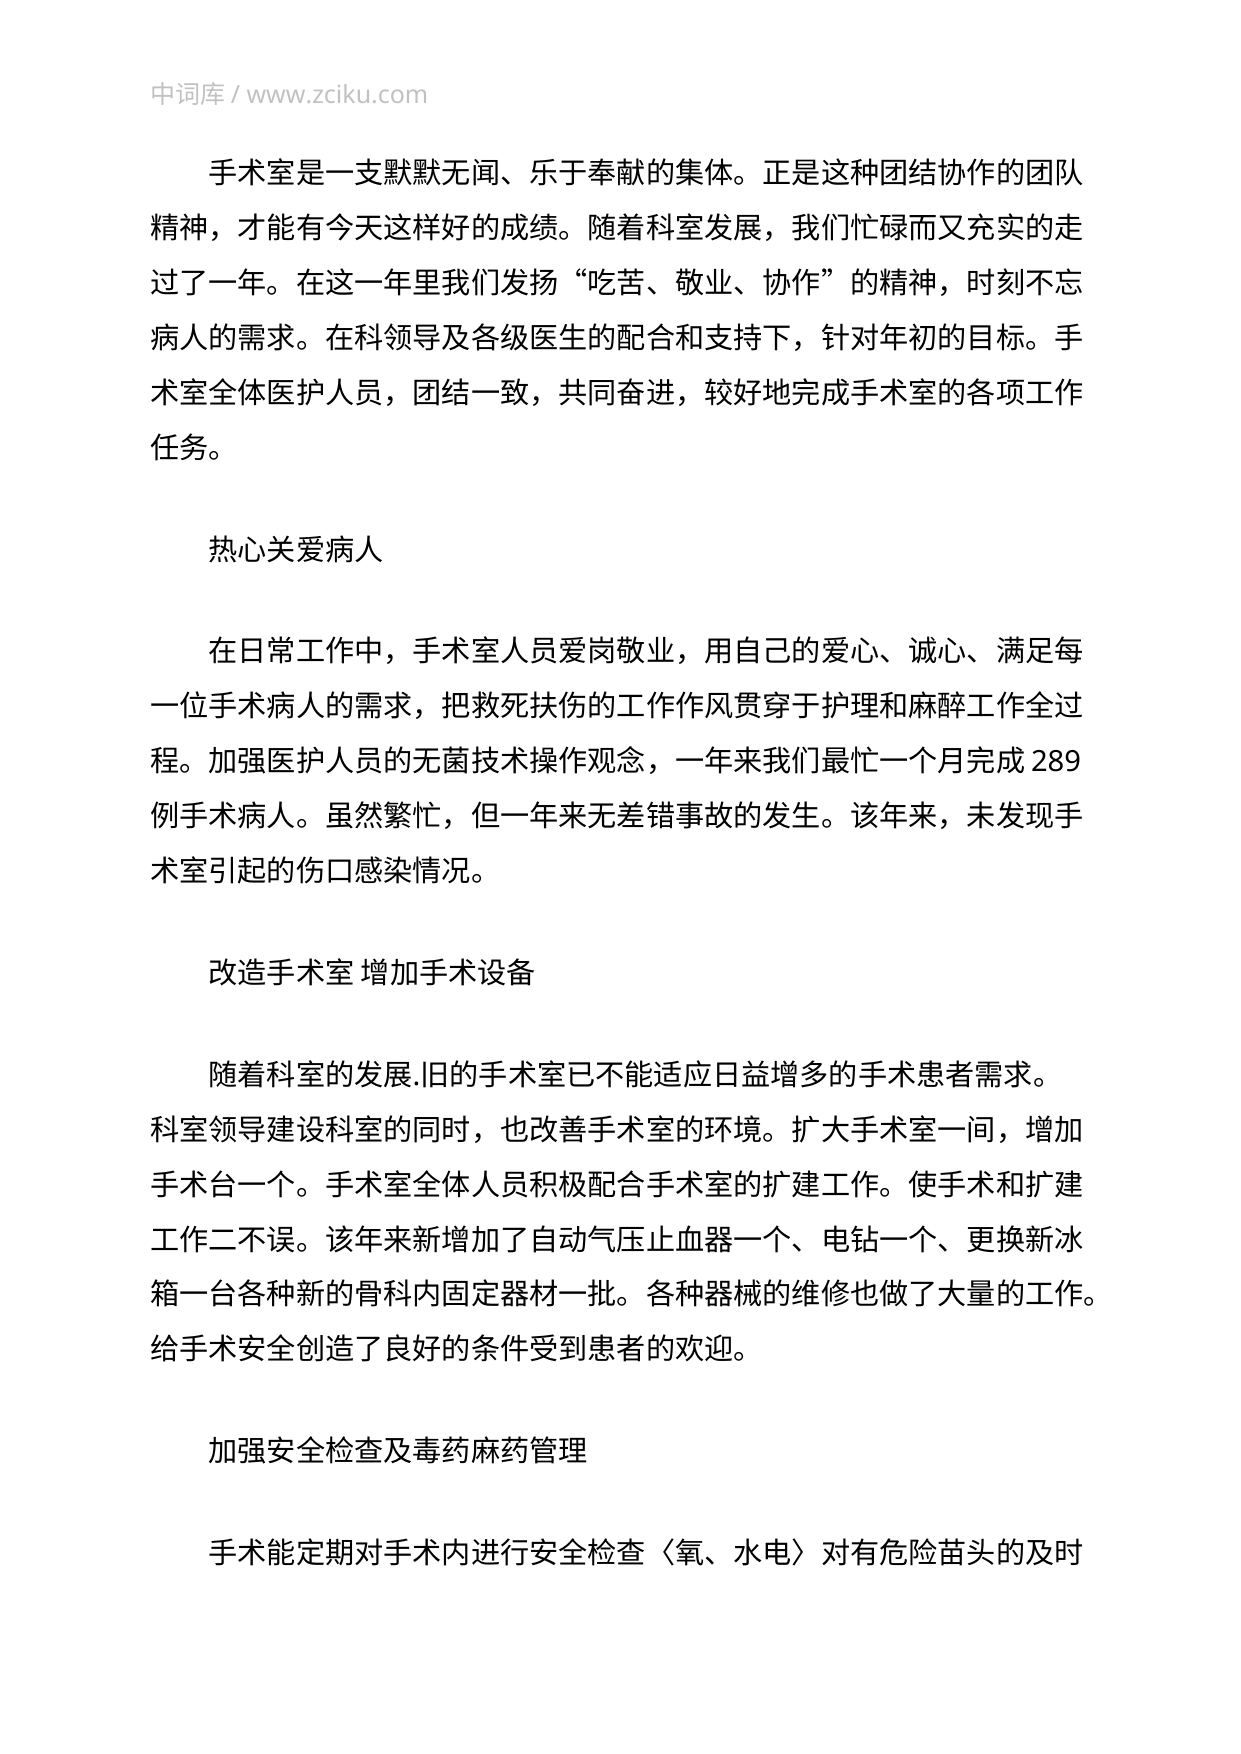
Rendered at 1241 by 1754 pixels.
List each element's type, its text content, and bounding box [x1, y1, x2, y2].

text 随着科室的发展.旧的手术室已不能适应日益增多的手术患者需求。科室领导建设科室的同时，也改善手术室的环境。扩大手术室一间，增加手术台一个。手术室全体人员积极配合手术室的扩建工作。使手术和扩建工作二不误。该年来新增加了自动气压止血器一个、电钻一个、更换新冰箱一台各种新的骨科内固定器材一批。各种器械的维修也做了大量的工作。给手术安全创造了良好的条件受到患者的欢迎。 [150, 1051, 1090, 1368]
text 加强安全检查及毒药麻药管理 [150, 1428, 1090, 1470]
text 热心关爱病人 [150, 526, 1090, 568]
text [150, 1529, 1090, 1572]
text 改造手术室 增加手术设备 [150, 949, 1090, 992]
text 在日常工作中，手术室人员爱岗敬业，用自己的爱心、诚心、满足每一位手术病人的需求，把救死扶伤的工作作风贯穿于护理和麻醉工作全过程。加强医护人员的无菌技术操作观念，一年来我们最忙一个月完成289例手术病人。虽然繁忙，但一年来无差错事故的发生。该年来，未发现手术室引起的伤口感染情况。 [150, 628, 1090, 890]
text 手术室是一支默默无闻、乐于奉献的集体。正是这种团结协作的团队精神，才能有今天这样好的成绩。随着科室发展，我们忙碌而又充实的走过了一年。在这一年里我们发扬“吃苦、敬业、协作”的精神，时刻不忘病人的需求。在科领导及各级医生的配合和支持下，针对年初的目标。手术室全体医护人员，团结一致，共同奋进，较好地完成手术室的各项工作任务。 [150, 150, 1090, 467]
